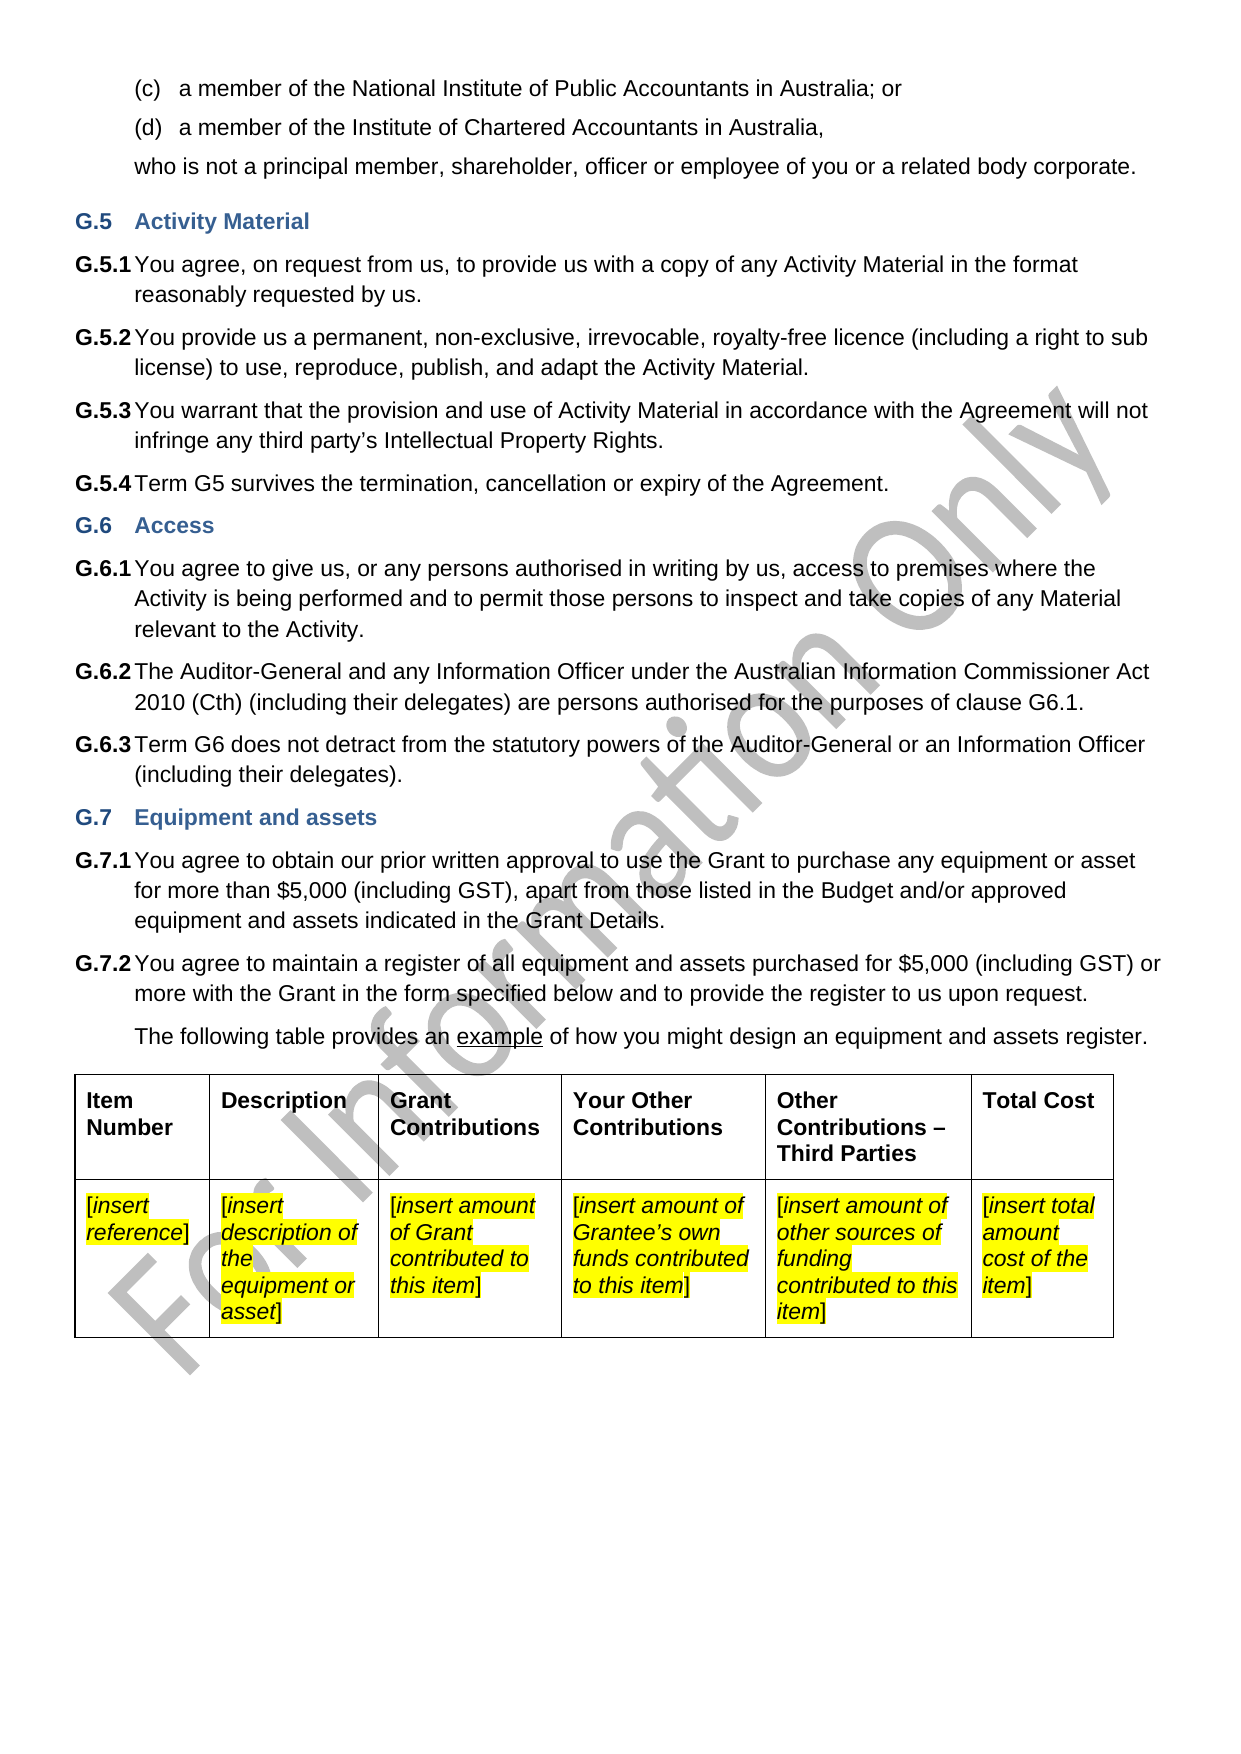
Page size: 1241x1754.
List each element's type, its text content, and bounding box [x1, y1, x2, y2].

subtitle You provide us a permanent, non-exclusive, irrevocable, royalty-free licence (including a right to sub license) to use, reproduce, publish, and adapt the Activity Material. [75, 324, 1165, 380]
subtitle Term G5 survives the termination, cancellation or expiry of the Agreement. [75, 470, 1165, 496]
subtitle Term G6 does not detract from the statutory powers of the Auditor-General or an Information Officer (including their delegates). [75, 731, 1165, 788]
text who is not a principal member, shareholder, officer or employee of you or a related body corporate. [134, 153, 1165, 179]
table_header Grant Contributions [379, 1075, 561, 1179]
table_cell [insert amount of other sources of funding contributed to this item] [766, 1180, 971, 1337]
subtitle The Auditor-General and any Information Officer under the Australian Information Commissioner Act 2010 (Cth) (including their delegates) are persons authorised for the purposes of clause G6.1. [75, 658, 1165, 715]
subtitle You agree to maintain a register of all equipment and assets purchased for $5,000 (including GST) or more with the Grant in the form specified below and to provide the register to us upon request. [75, 950, 1165, 1006]
table_header Total Cost [972, 1075, 1113, 1179]
table_cell [insert amount of Grant contributed to this item] [379, 1180, 561, 1337]
text The following table provides an example of how you might design an equipment and assets register. [134, 1023, 1165, 1049]
table_header Item Number [76, 1075, 209, 1179]
list a member of the National Institute of Public Accountants in Australia; or [134, 75, 1165, 101]
list a member of the Institute of Chartered Accountants in Australia, [134, 114, 1165, 140]
table_header Your Other Contributions [562, 1075, 765, 1179]
table_cell [insert amount of Grantee’s own funds contributed to this item] [562, 1180, 765, 1337]
subtitle Activity Material [75, 208, 1165, 234]
subtitle You agree, on request from us, to provide us with a copy of any Activity Material in the format reasonably requested by us. [75, 251, 1165, 307]
subtitle You agree to give us, or any persons authorised in writing by us, access to premises where the Activity is being performed and to permit those persons to inspect and take copies of any Material relevant to the Activity. [75, 555, 1165, 642]
subtitle You warrant that the provision and use of Activity Material in accordance with the Agreement will not infringe any third party’s Intellectual Property Rights. [75, 397, 1165, 453]
table_header Other Contributions – Third Parties [766, 1075, 971, 1179]
table_header Description [210, 1075, 378, 1179]
table_cell [insert total amount cost of the item] [972, 1180, 1113, 1337]
table_cell [insert description of the equipment or asset] [210, 1180, 378, 1337]
subtitle Equipment and assets [75, 804, 1165, 830]
table_cell [insert reference] [76, 1180, 209, 1337]
subtitle Access [75, 512, 1165, 539]
subtitle You agree to obtain our prior written approval to use the Grant to purchase any equipment or asset for more than $5,000 (including GST), apart from those listed in the Budget and/or approved equipment and assets indicated in the Grant Details. [75, 847, 1165, 933]
